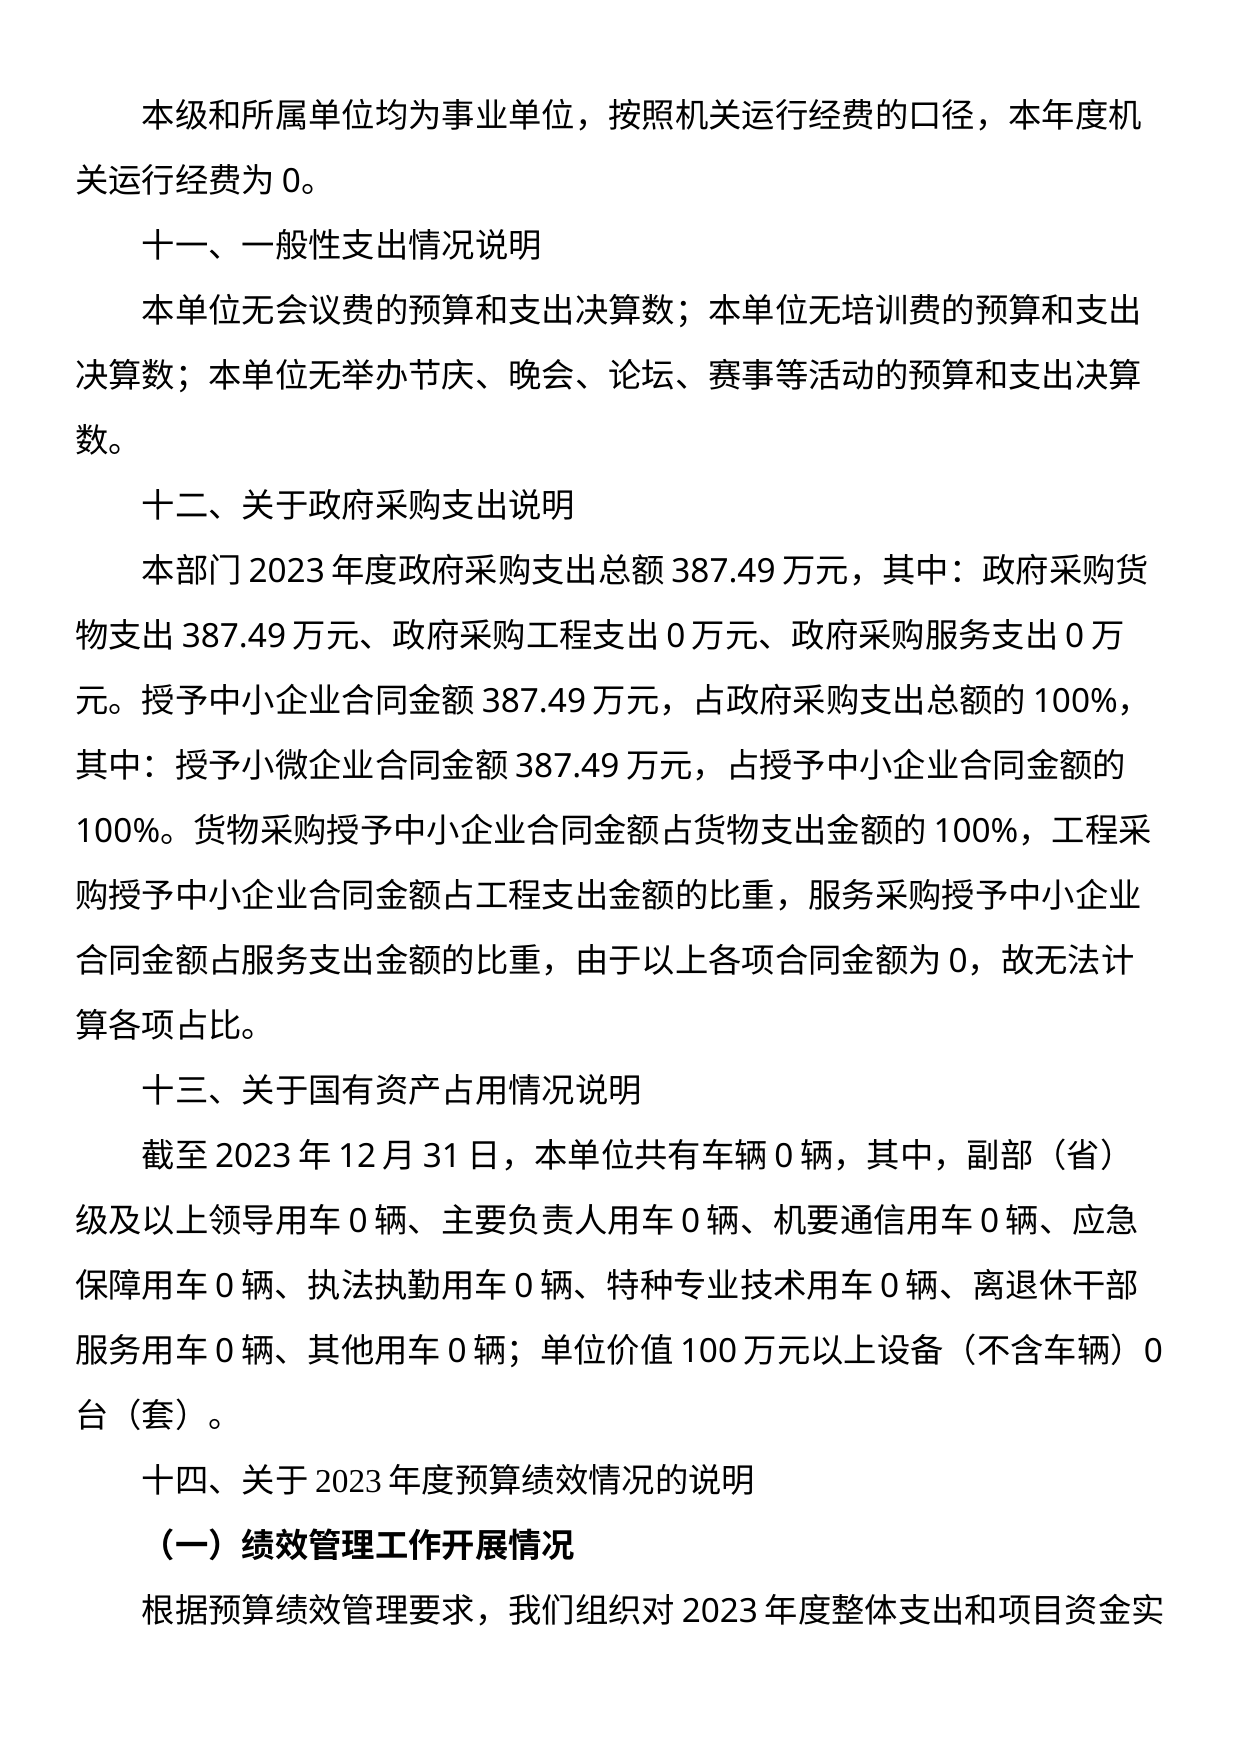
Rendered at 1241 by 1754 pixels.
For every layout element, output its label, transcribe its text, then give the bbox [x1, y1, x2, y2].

text 截至2023年12月31日，本单位共有车辆0辆，其中，副部（省）级及以上领导用车0辆、主要负责人用车0辆、机要通信用车0辆、应急保障用车0辆、执法执勤用车0辆、特种专业技术用车0辆、离退休干部服务用车0辆、其他用车0辆；单位价值100万元以上设备（不含车辆）0台（套）。 [75, 1121, 1165, 1446]
text 十二、关于政府采购支出说明 [75, 471, 1165, 536]
text 本部门2023年度政府采购支出总额387.49万元，其中：政府采购货物支出387.49万元、政府采购工程支出0万元、政府采购服务支出0万元。授予中小企业合同金额387.49万元，占政府采购支出总额的100%，其中：授予小微企业合同金额387.49万元，占授予中小企业合同金额的100%。货物采购授予中小企业合同金额占货物支出金额的100%，工程采购授予中小企业合同金额占工程支出金额的比重，服务采购授予中小企业合同金额占服务支出金额的比重，由于以上各项合同金额为0，故无法计算各项占比。 [75, 536, 1165, 1056]
text 十一、一般性支出情况说明 [75, 211, 1165, 276]
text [75, 1576, 1165, 1641]
text 十三、关于国有资产占用情况说明 [75, 1056, 1165, 1121]
text 十四、关于2023年度预算绩效情况的说明 [75, 1446, 1165, 1511]
text 本单位无会议费的预算和支出决算数；本单位无培训费的预算和支出决算数；本单位无举办节庆、晚会、论坛、赛事等活动的预算和支出决算数。 [75, 276, 1165, 471]
text 本级和所属单位均为事业单位，按照机关运行经费的口径，本年度机关运行经费为0。 [75, 81, 1165, 211]
text （一）绩效管理工作开展情况 [75, 1511, 1165, 1576]
